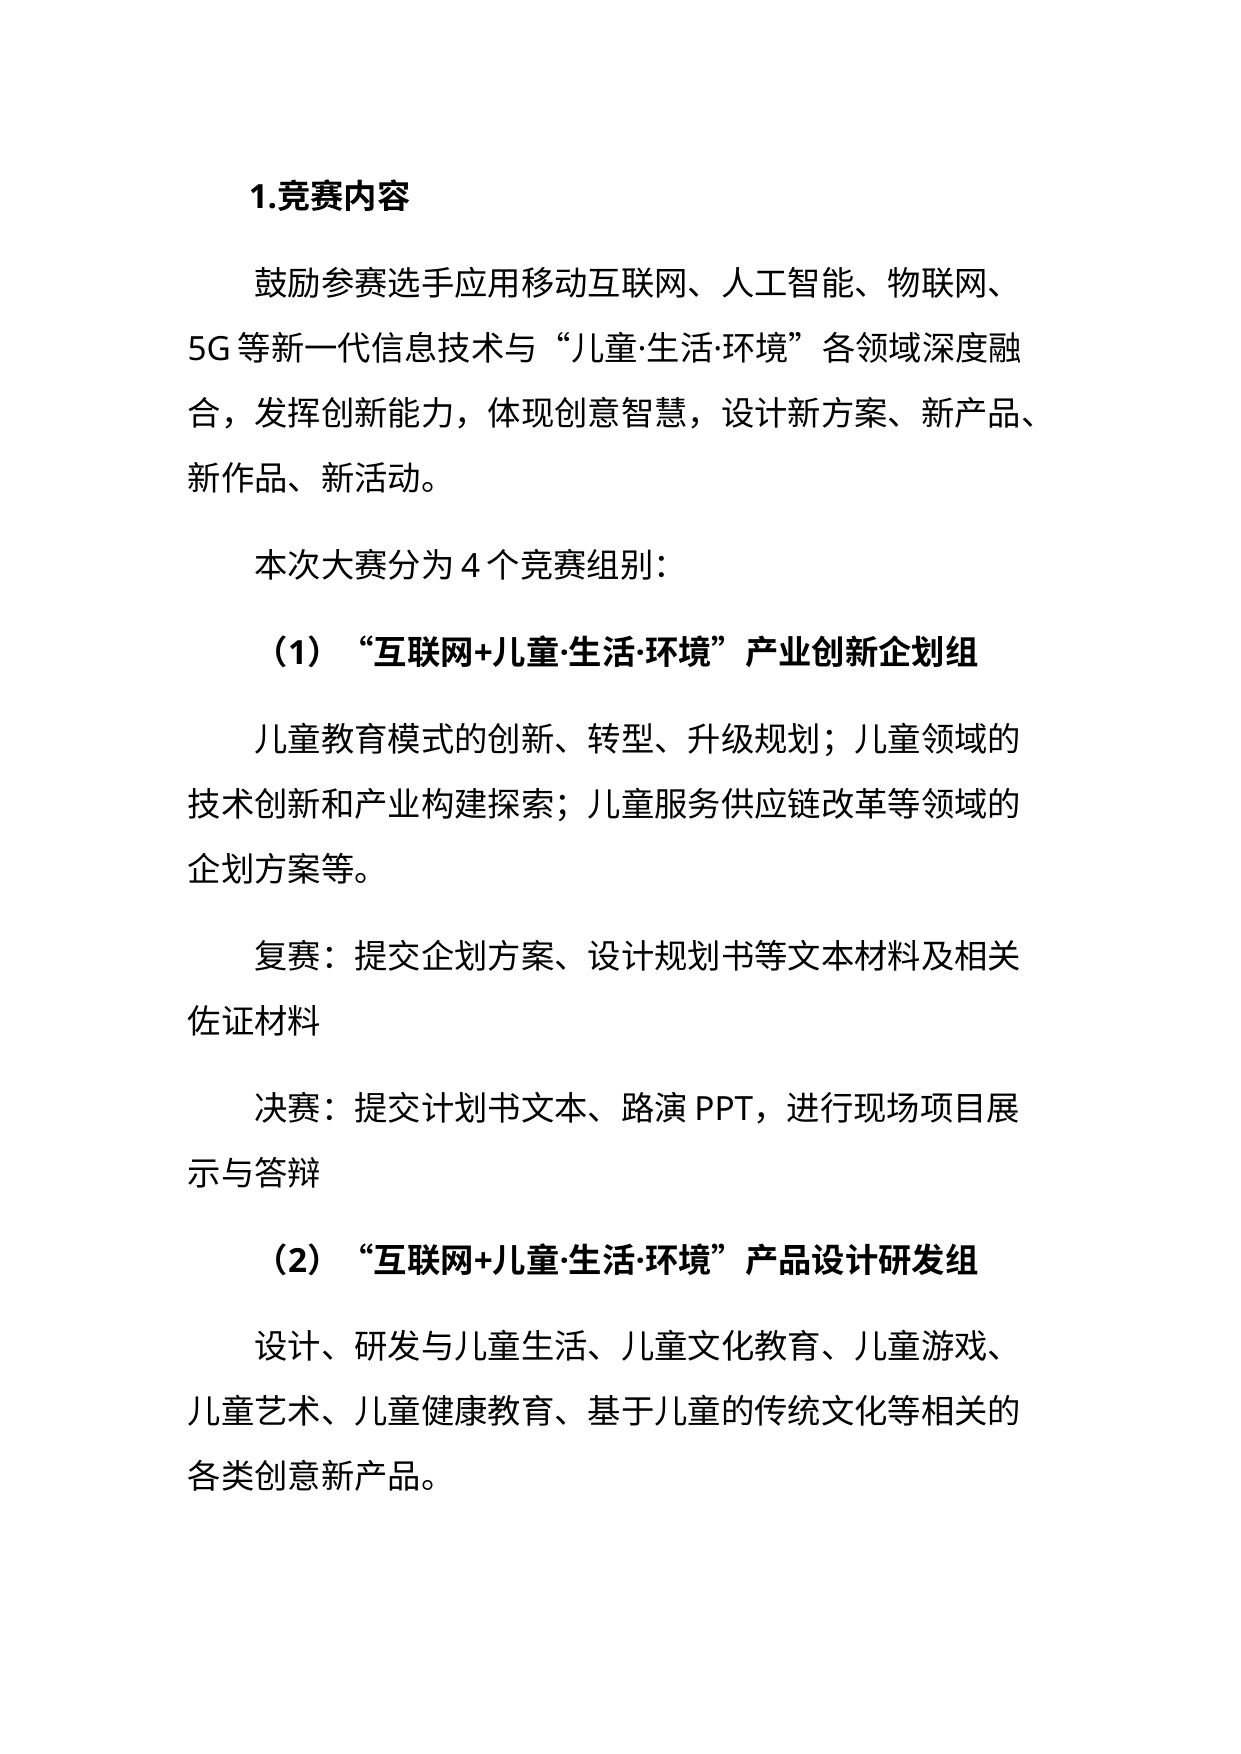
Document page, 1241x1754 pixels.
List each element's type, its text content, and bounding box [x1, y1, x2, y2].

text 儿童教育模式的创新、转型、升级规划；儿童领域的技术创新和产业构建探索；儿童服务供应链改革等领域的企划方案等。 [187, 704, 1053, 899]
text 鼓励参赛选手应用移动互联网、人工智能、物联网、5G等新一代信息技术与“儿童·生活·环境”各领域深度融合，发挥创新能力，体现创意智慧，设计新方案、新产品、新作品、新活动。 [187, 249, 1053, 509]
text （2）“互联网+儿童·生活·环境”产品设计研发组 [187, 1225, 1053, 1290]
text 复赛：提交企划方案、设计规划书等文本材料及相关佐证材料 [187, 921, 1053, 1051]
text 1.竞赛内容 [231, 162, 1053, 227]
text 设计、研发与儿童生活、儿童文化教育、儿童游戏、儿童艺术、儿童健康教育、基于儿童的传统文化等相关的各类创意新产品。 [187, 1312, 1053, 1507]
text （1）“互联网+儿童·生活·环境”产业创新企划组 [187, 618, 1053, 683]
text 本次大赛分为4个竞赛组别： [187, 531, 1053, 596]
text 决赛：提交计划书文本、路演PPT，进行现场项目展示与答辩 [187, 1073, 1053, 1203]
